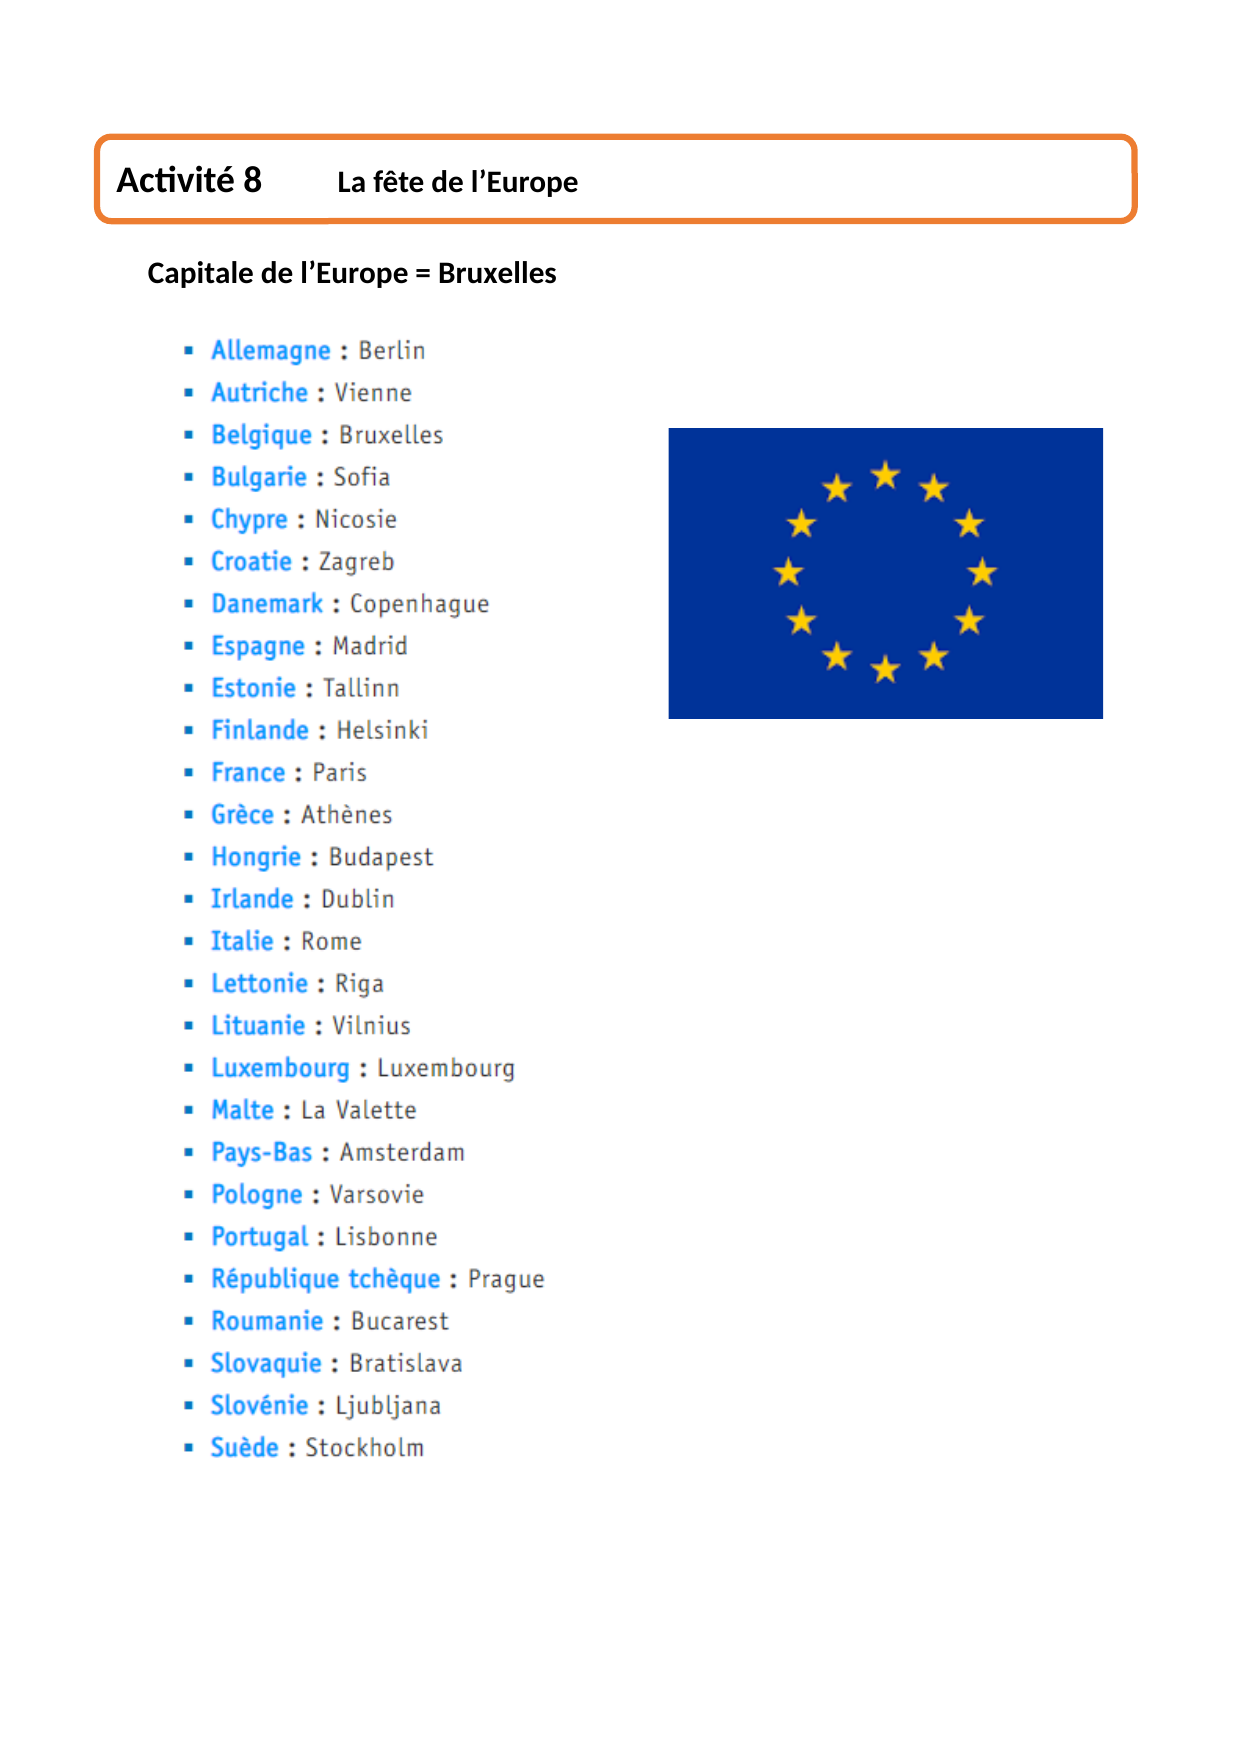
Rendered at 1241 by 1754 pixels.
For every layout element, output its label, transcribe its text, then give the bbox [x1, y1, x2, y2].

picture [668, 428, 1104, 719]
picture [147, 317, 612, 1472]
text Capitale de l’Europe = Bruxelles [148, 253, 1093, 291]
